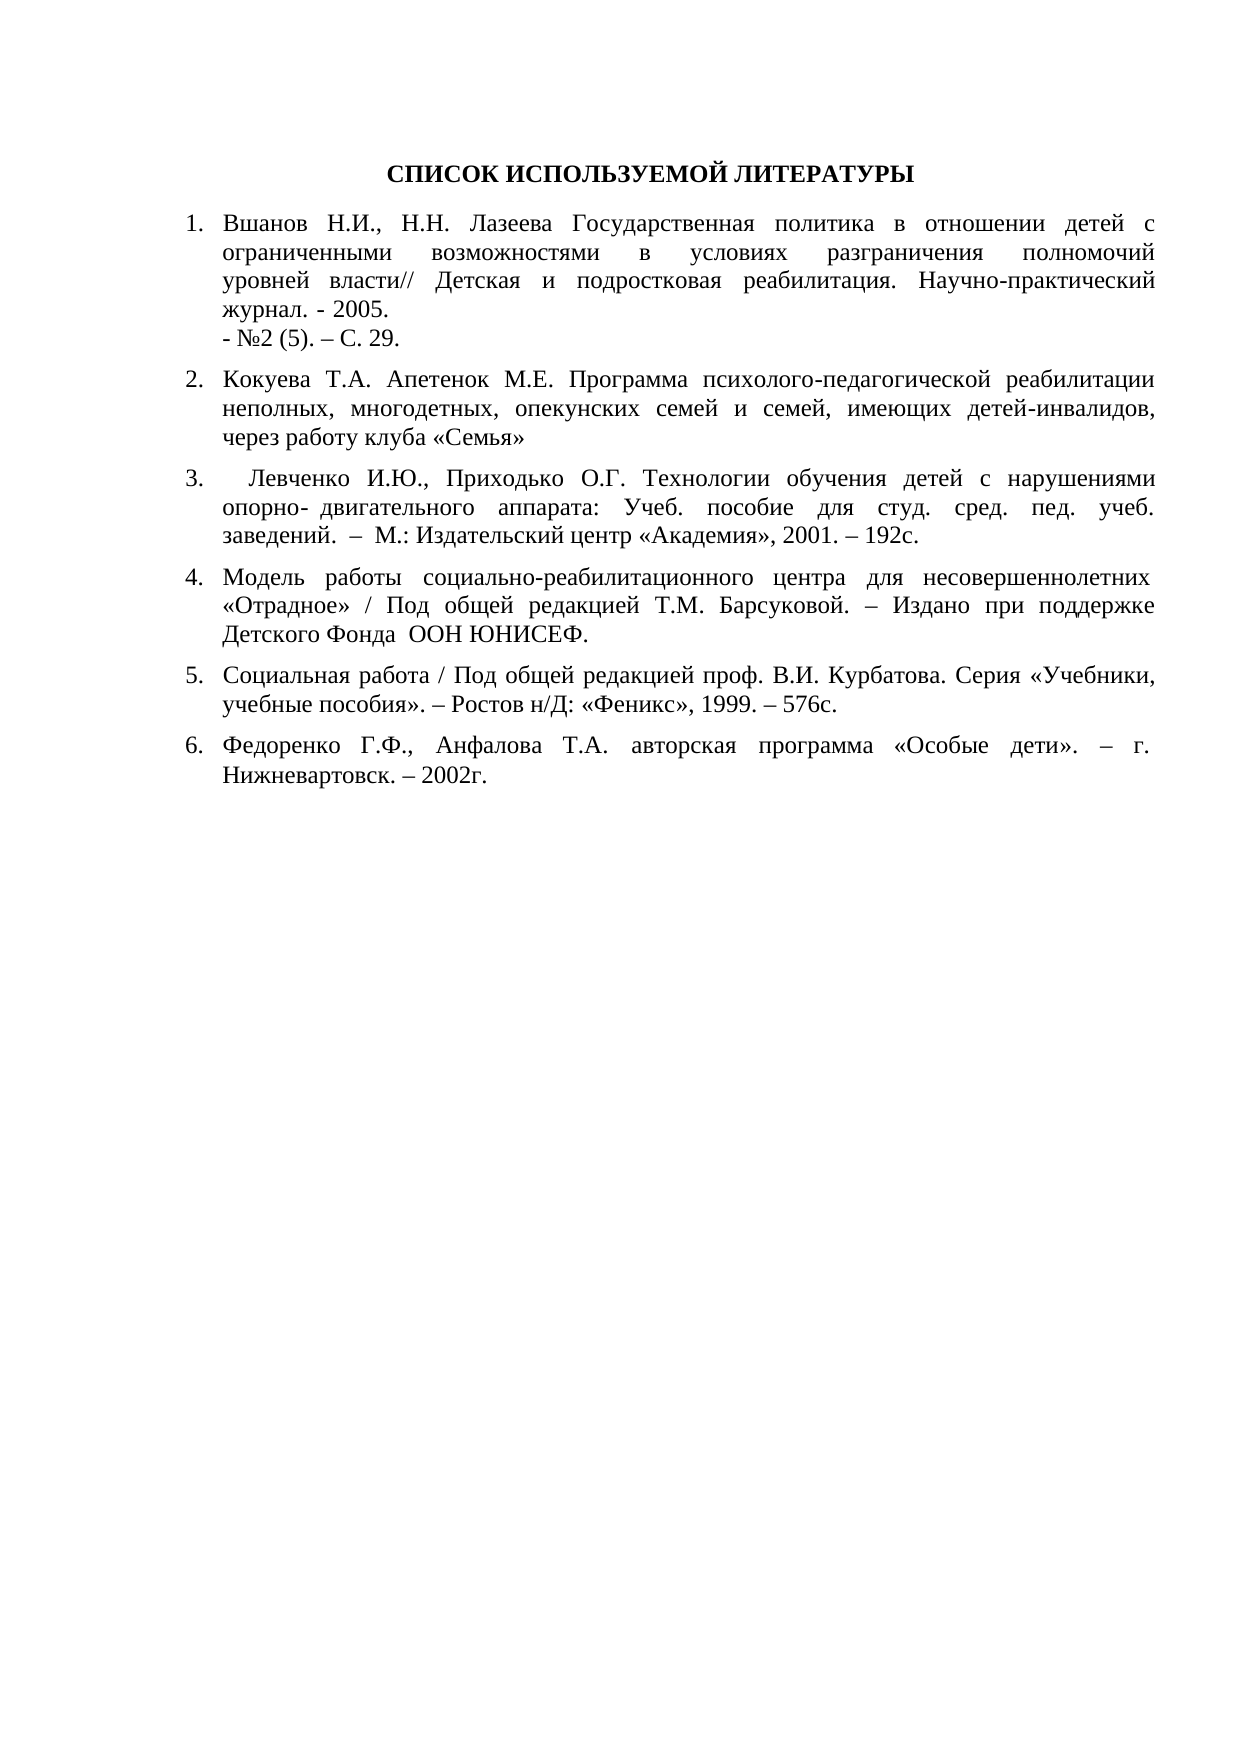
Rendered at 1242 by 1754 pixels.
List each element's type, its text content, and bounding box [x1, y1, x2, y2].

text «Отрадное» / Под общей редакцией Т.М. Барсуковой. – Издано при поддержке [222, 591, 1184, 619]
text 3. Левченко И.Ю., Приходько О.Г. Технологии обучения детей с нарушениями опорно- двигательного аппарата: Учеб. пособие для студ. сред. пед. учеб. заведений. – М.: Издательский центр «Академия», 2001. – 192с. [185, 463, 1155, 549]
text СПИСОК ИСПОЛЬЗУЕМОЙ ЛИТЕРАТУРЫ [386, 162, 1167, 188]
text 6. Федоренко Г.Ф., Анфалова Т.А. авторская программа «Особые дети». – г. [185, 731, 1185, 759]
text 4. Модель работы социально-реабилитационного центра для несовершеннолетних [185, 562, 1184, 591]
text Нижневартовск. – 2002г. [222, 759, 1167, 787]
text - №2 (5). – С. 29. [222, 323, 1167, 352]
text 1. Вшанов Н.И., Н.Н. Лазеева Государственная политика в отношении детей с ограниченными возможностями в условиях разграничения полномочий уровней власти// Детская и подростковая реабилитация. Научно-практический журнал. - 2005. [185, 208, 1155, 323]
text Детского Фонда ООН ЮНИСЕФ. [222, 619, 1167, 648]
text 2. Кокуева Т.А. Апетенок М.Е. Программа психолого-педагогической реабилитации неполных, многодетных, опекунских семей и семей, имеющих детей-инвалидов, через работу клуба «Семья» [185, 364, 1155, 451]
text 5. Социальная работа / Под общей редакцией проф. В.И. Курбатова. Серия «Учебники, учебные пособия». – Ростов н/Д: «Феникс», 1999. – 576с. [185, 661, 1184, 718]
